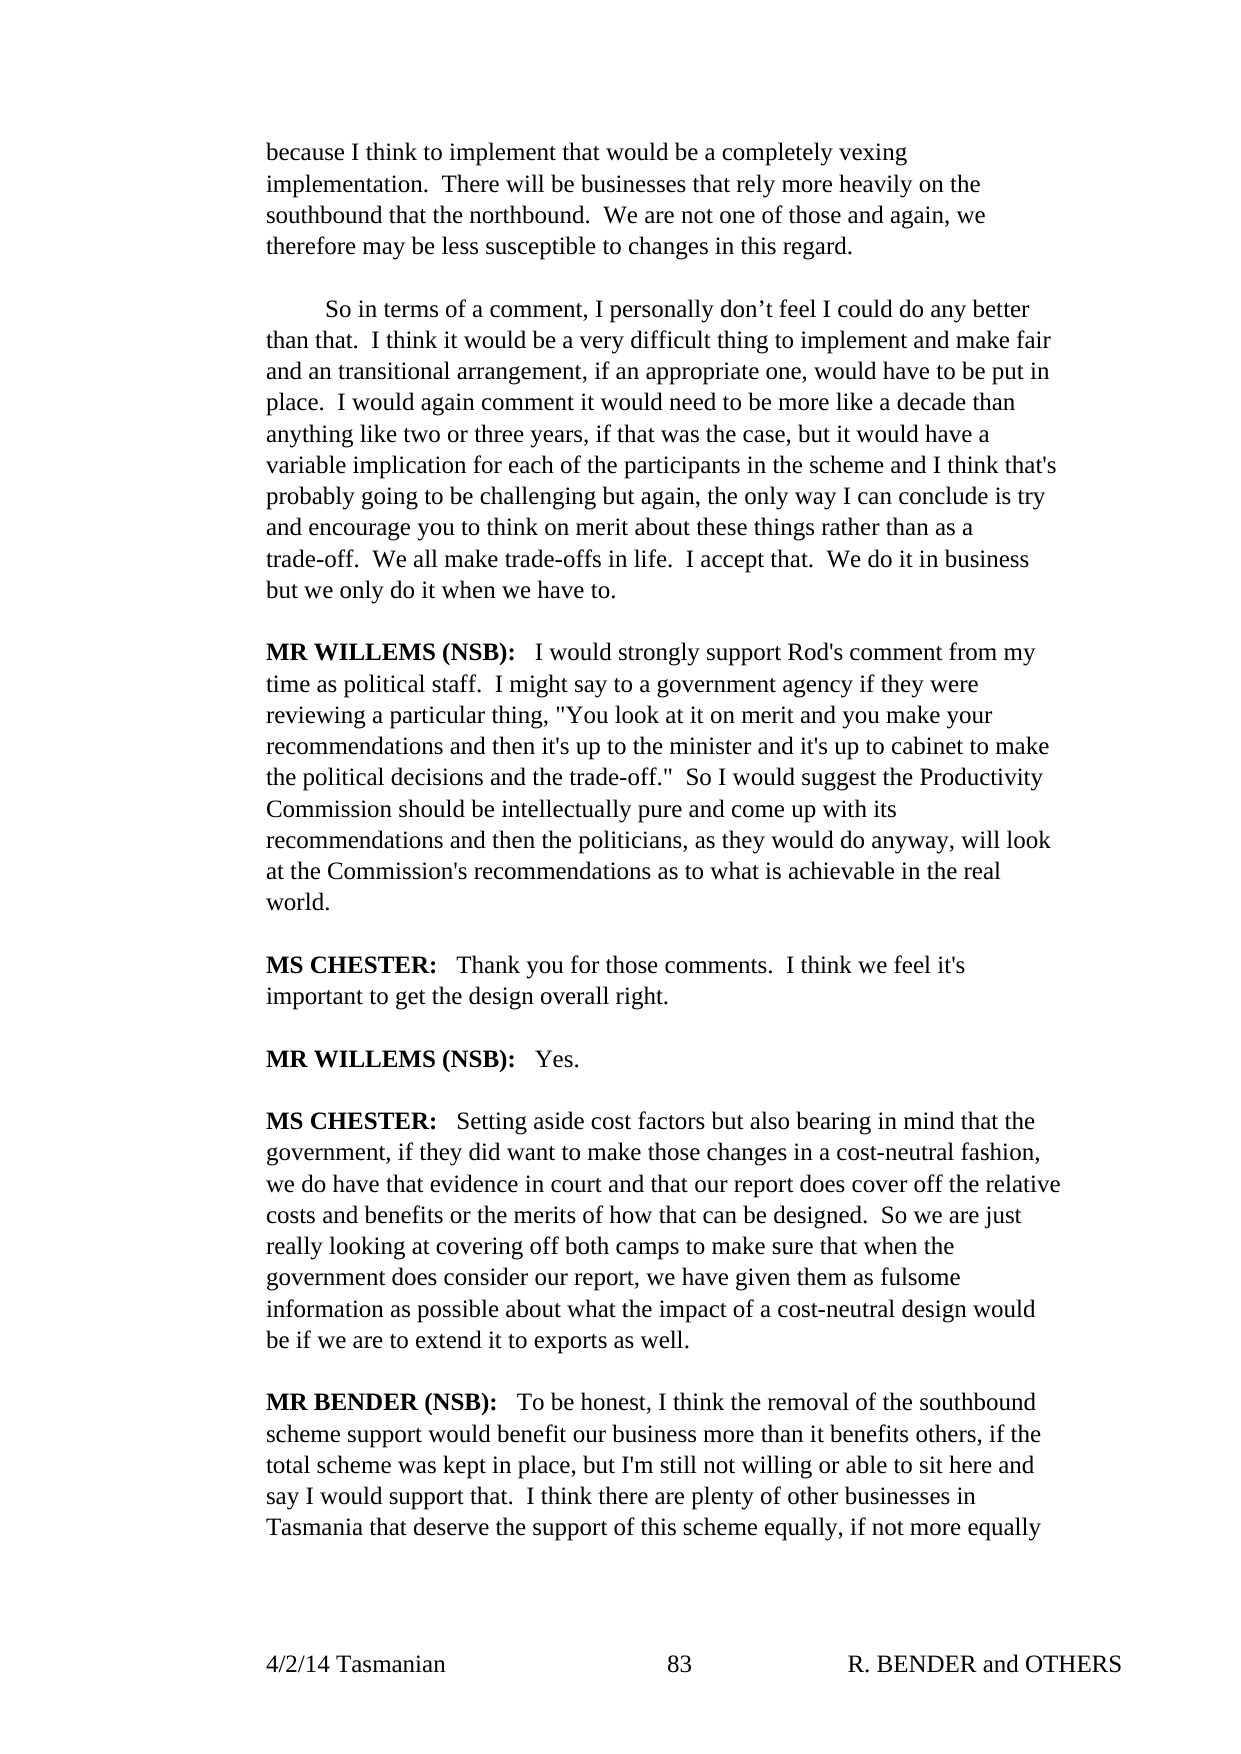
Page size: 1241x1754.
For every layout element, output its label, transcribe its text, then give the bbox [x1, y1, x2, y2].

text MS CHESTER: Setting aside cost factors but also bearing in mind that the government, if they did want to make those changes in a cost-neutral fashion, we do have that evidence in court and that our report does cover off the relative costs and benefits or the merits of how that can be designed. So we are just really looking at covering off both camps to make sure that when the government does consider our report, we have given them as fulsome information as possible about what the impact of a cost-neutral design would be if we are to extend it to exports as well. [266, 1104, 1063, 1354]
text MR WILLEMS (NSB): Yes. [266, 1042, 1063, 1073]
text So in terms of a comment, I personally don’t feel I could do any better than that. I think it would be a very difficult thing to implement and make fair and an transitional arrangement, if an appropriate one, would have to be put in place. I would again comment it would need to be more like a decade than anything like two or three years, if that was the case, but it would have a variable implication for each of the participants in the scheme and I think that's probably going to be challenging but again, the only way I can conclude is try and encourage you to think on merit about these things rather than as a trade-off. We all make trade-offs in life. I accept that. We do it in business but we only do it when we have to. [266, 292, 1063, 604]
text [266, 1386, 1063, 1542]
text MR WILLEMS (NSB): I would strongly support Rod's comment from my time as political staff. I might say to a government agency if they were reviewing a particular thing, "You look at it on merit and you make your recommendations and then it's up to the minister and it's up to cabinet to make the political decisions and the trade-off." So I would suggest the Productivity Commission should be intellectually pure and come up with its recommendations and then the politicians, as they would do anyway, will look at the Commission's recommendations as to what is achievable in the real world. [266, 636, 1063, 917]
text MS CHESTER: Thank you for those comments. I think we feel it's important to get the design overall right. [266, 948, 1063, 1011]
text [266, 136, 1063, 261]
